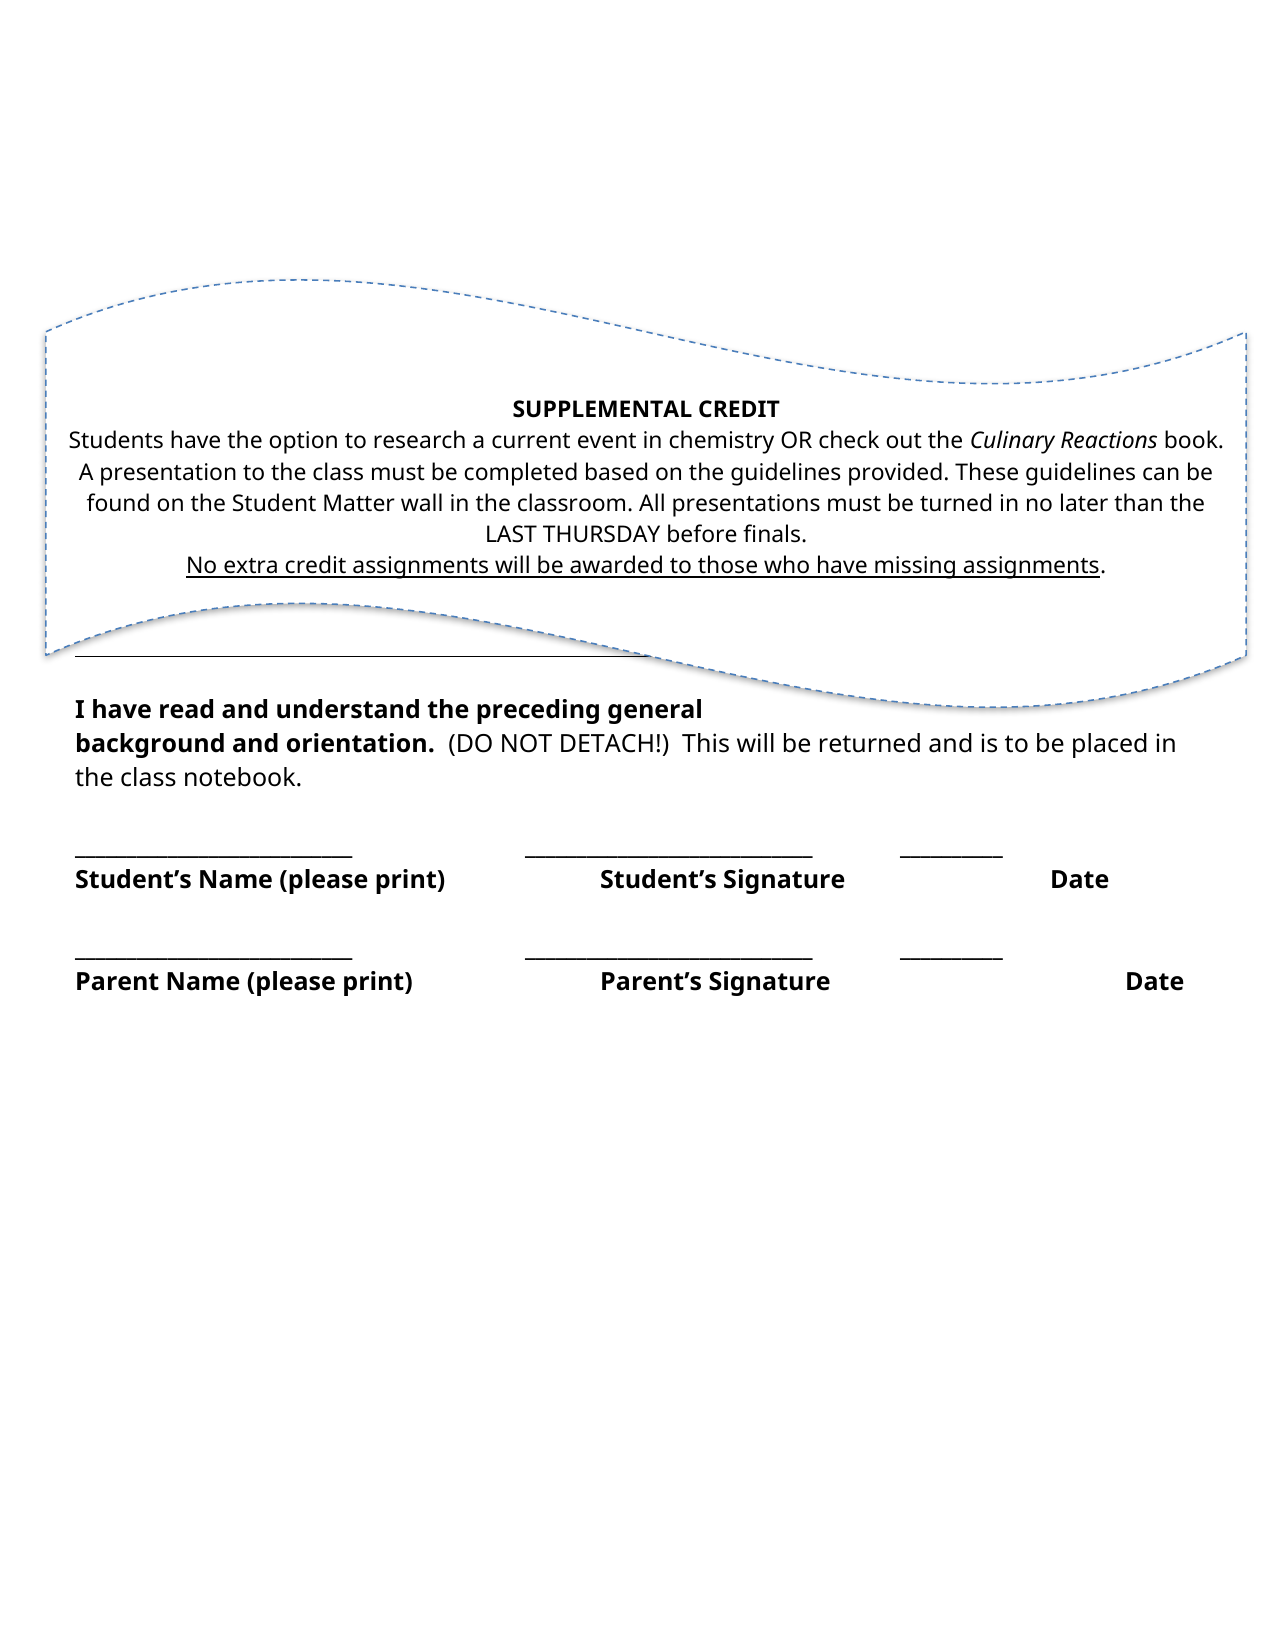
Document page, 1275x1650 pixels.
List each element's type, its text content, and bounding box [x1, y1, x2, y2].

text ___________________________ ____________________________ __________ [75, 930, 1200, 964]
text ___________________________ ____________________________ __________ [75, 827, 1200, 862]
text Parent Name (please print) Parent’s Signature Date [75, 964, 1200, 998]
text I have read and understand the preceding general background and orientation. (DO NOT DETACH!) This will be returned and is to be placed in the class notebook. [75, 691, 1200, 793]
text Student’s Name (please print) Student’s Signature Date [75, 862, 1200, 896]
